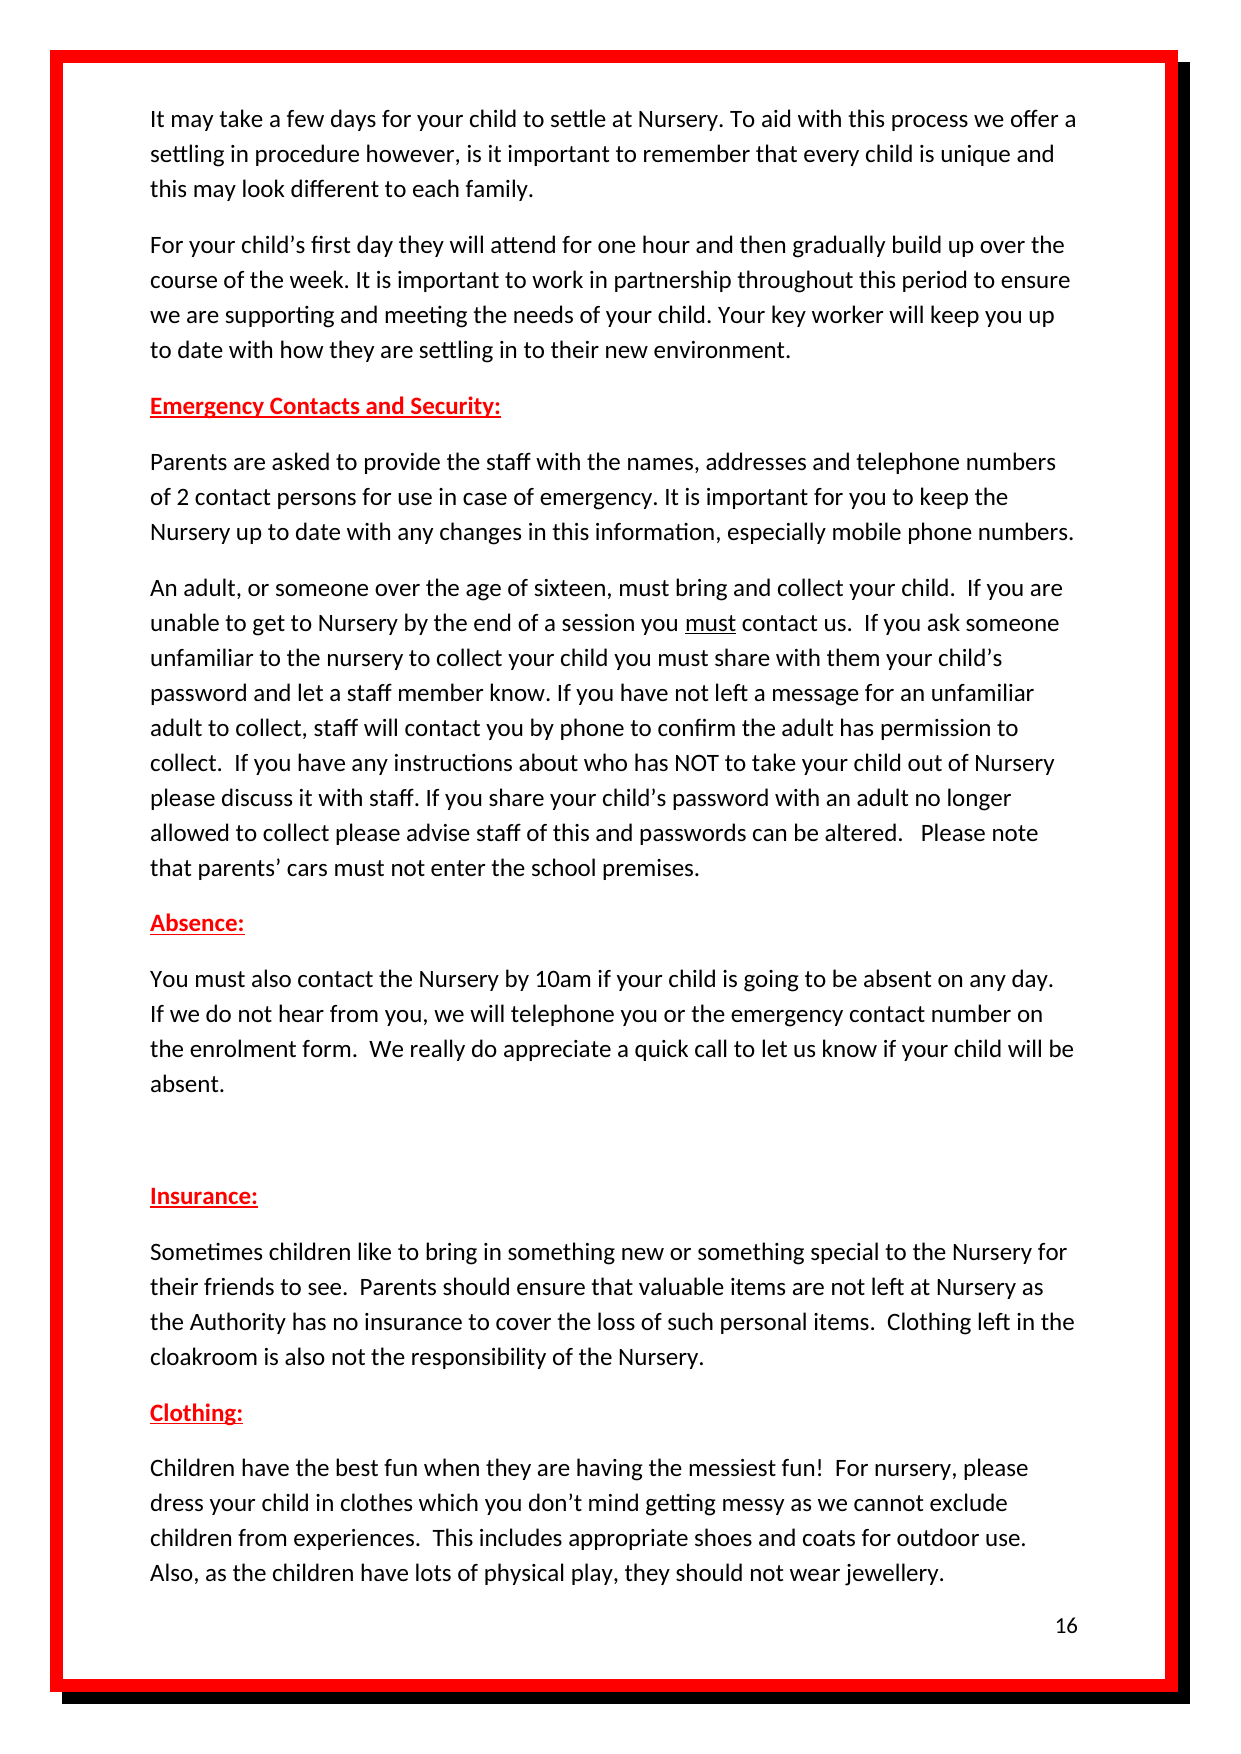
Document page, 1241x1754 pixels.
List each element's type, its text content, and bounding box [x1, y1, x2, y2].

text Parents are asked to provide the staff with the names, addresses and telephone numbers of 2 contact persons for use in case of emergency. It is important for you to keep the Nursery up to date with any changes in this information, especially mobile phone numbers. [150, 446, 1078, 546]
text An adult, or someone over the age of sixteen, must bring and collect your child. If you are unable to get to Nursery by the end of a session you must contact us. If you ask someone unfamiliar to the nursery to collect your child you must share with them your child’s password and let a staff member know. If you have not left a message for an unfamiliar adult to collect, staff will contact you by phone to confirm the adult has permission to collect. If you have any instructions about who has NOT to take your child out of Nursery please discuss it with staff. If you share your child’s password with an adult no longer allowed to collect please advise staff of this and passwords can be altered. Please note that parents’ cars must not enter the school premises. [150, 572, 1078, 882]
text Clothing: [150, 1397, 1078, 1427]
text For your child’s first day they will attend for one hour and then gradually build up over the course of the week. It is important to work in partnership throughout this period to ensure we are supporting and meeting the needs of your child. Your key worker will keep you up to date with how they are settling in to their new environment. [150, 229, 1078, 365]
text Children have the best fun when they are having the messiest fun! For nursery, please dress your child in clothes which you don’t mind getting messy as we cannot exclude children from experiences. This includes appropriate shoes and coats for outdoor use. Also, as the children have lots of physical play, they should not wear jewellery. [150, 1453, 1078, 1588]
text You must also contact the Nursery by 10am if your child is going to be absent on any day. If we do not hear from you, we will telephone you or the emergency contact number on the enrolment form. We really do appreciate a quick call to let us know if your child will be absent. [150, 963, 1078, 1099]
text It may take a few days for your child to settle at Nursery. To aid with this process we offer a settling in procedure however, is it important to remember that every child is unique and this may look different to each family. [150, 103, 1078, 204]
text Insurance: [150, 1180, 1078, 1211]
text Absence: [150, 908, 1078, 938]
text Emergency Contacts and Security: [150, 390, 1078, 421]
text Sometimes children like to bring in something new or something special to the Nursery for their friends to see. Parents should ensure that valuable items are not left at Nursery as the Authority has no insurance to cover the loss of such personal items. Clothing left in the cloakroom is also not the responsibility of the Nursery. [150, 1236, 1078, 1371]
